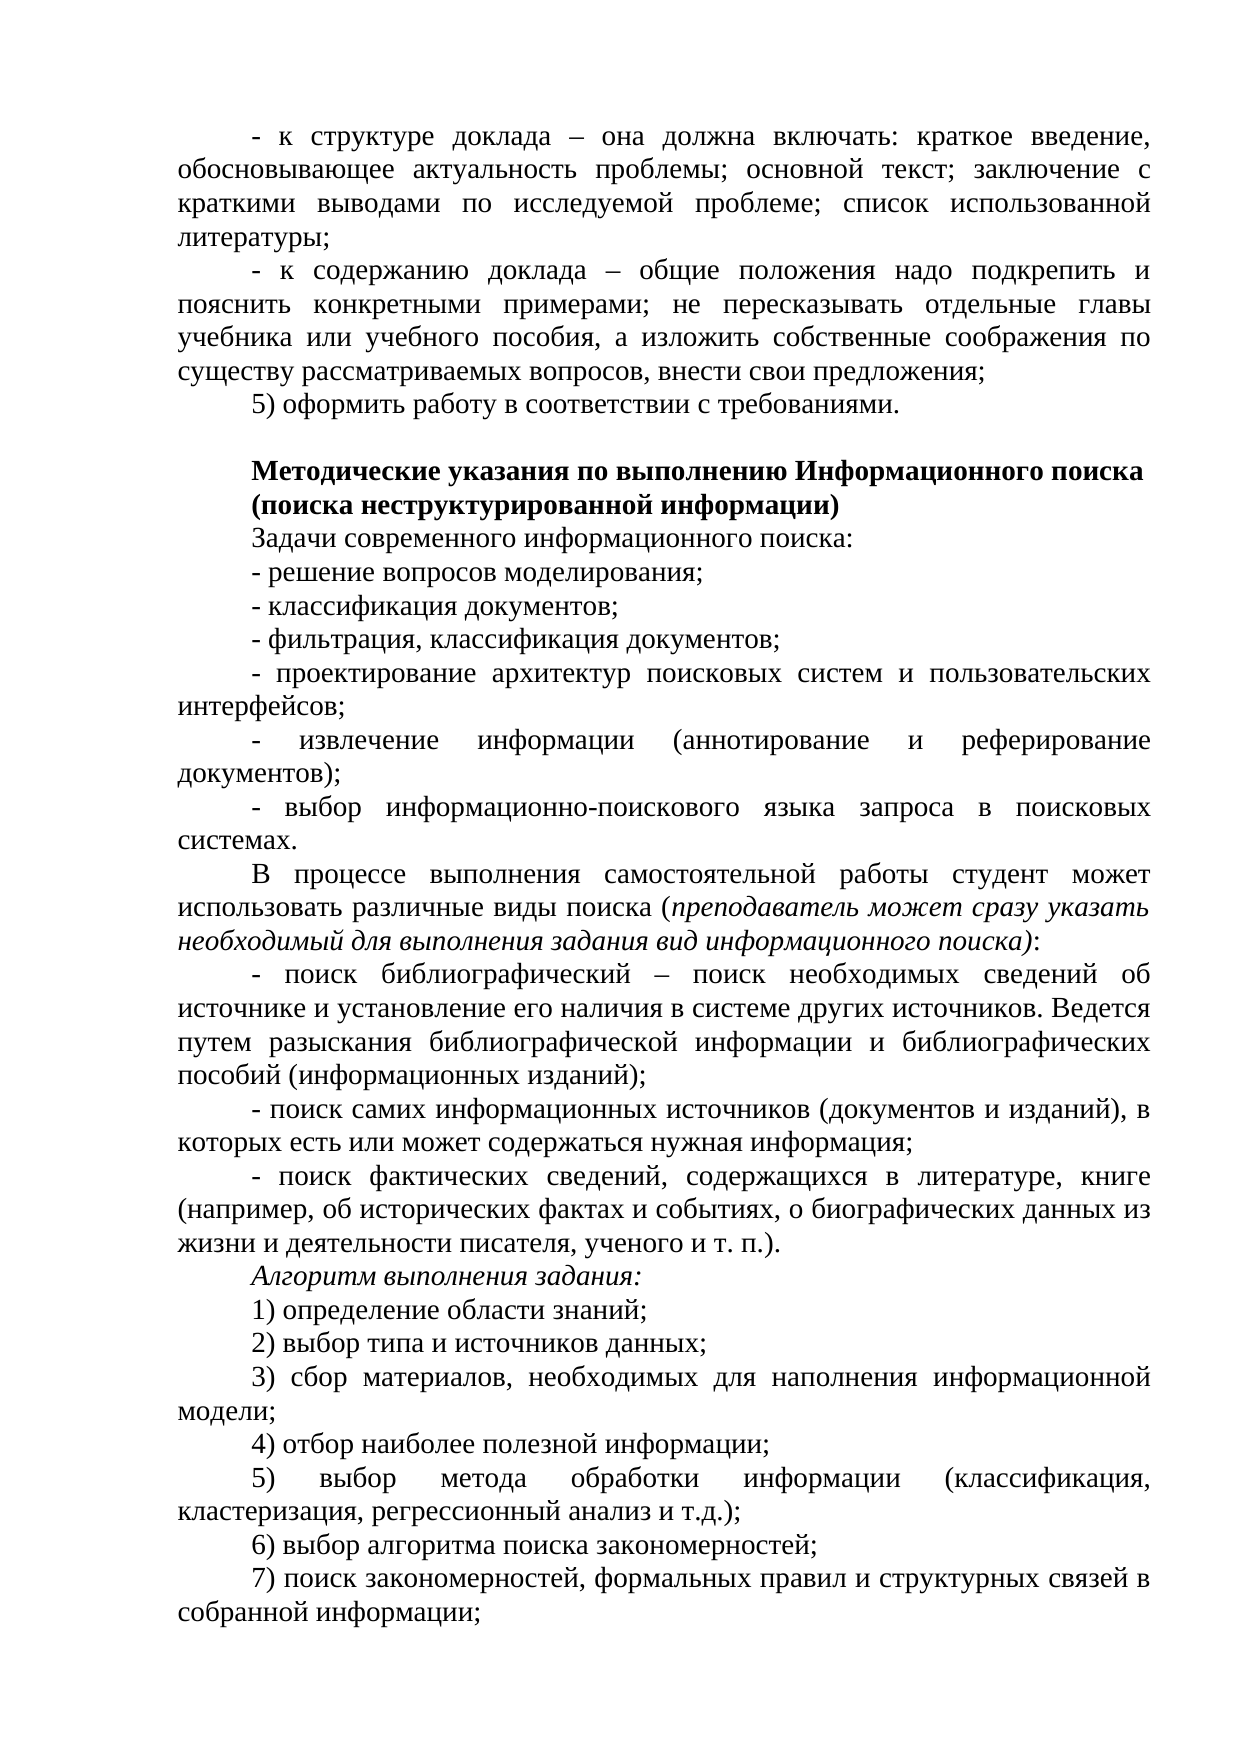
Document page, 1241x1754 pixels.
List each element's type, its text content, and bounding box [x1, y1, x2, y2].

text 2) выбор типа и источников данных; [177, 1326, 1152, 1359]
text - к содержанию доклада – общие положения надо подкрепить и пояснить конкретными примерами; не пересказывать отдельные главы учебника или учебного пособия, а изложить собственные соображения по существу рассматриваемых вопросов, внести свои предложения; [177, 252, 1152, 386]
text - поиск самих информационных источников (документов и изданий), в которых есть или может содержаться нужная информация; [177, 1091, 1152, 1158]
text Задачи современного информационного поиска: [177, 521, 1152, 554]
text - поиск фактических сведений, содержащихся в литературе, книге (например, об исторических фактах и событиях, о биографических данных из жизни и деятельности писателя, ученого и т. п.). [177, 1158, 1152, 1258]
text - поиск библиографический – поиск необходимых сведений об источнике и установление его наличия в системе других источников. Ведется путем разыскания библиографической информации и библиографических пособий (информационных изданий); [177, 957, 1152, 1091]
text - решение вопросов моделирования; [177, 554, 1152, 588]
text 1) определение области знаний; [177, 1292, 1152, 1326]
text Алгоритм выполнения задания: [177, 1258, 1152, 1292]
text Методические указания по выполнению Информационного поиска [177, 453, 1152, 487]
text 5) оформить работу в соответствии с требованиями. [177, 386, 1152, 420]
text - извлечение информации (аннотирование и реферирование документов); [177, 722, 1152, 789]
text 7) поиск закономерностей, формальных правил и структурных связей в собранной информации; [177, 1560, 1152, 1627]
text (поиска неструктурированной информации) [177, 487, 1152, 521]
text 3) сбор материалов, необходимых для наполнения информационной модели; [177, 1359, 1152, 1426]
text - классификация документов; [177, 588, 1152, 621]
text - проектирование архитектур поисковых систем и пользовательских интерфейсов; [177, 655, 1152, 722]
text 5) выбор метода обработки информации (классификация, кластеризация, регрессионный анализ и т.д.); [177, 1460, 1152, 1527]
text 6) выбор алгоритма поиска закономерностей; [177, 1527, 1152, 1560]
text - фильтрация, классификация документов; [177, 621, 1152, 655]
text - выбор информационно-поискового языка запроса в поисковых системах. [177, 789, 1152, 856]
text В процессе выполнения самостоятельной работы студент может использовать различные виды поиска (преподаватель может сразу указать необходимый для выполнения задания вид информационного поиска): [177, 856, 1152, 957]
text - к структуре доклада – она должна включать: краткое введение, обосновывающее актуальность проблемы; основной текст; заключение с краткими выводами по исследуемой проблеме; список использованной литературы; [177, 118, 1152, 252]
text 4) отбор наиболее полезной информации; [177, 1426, 1152, 1460]
